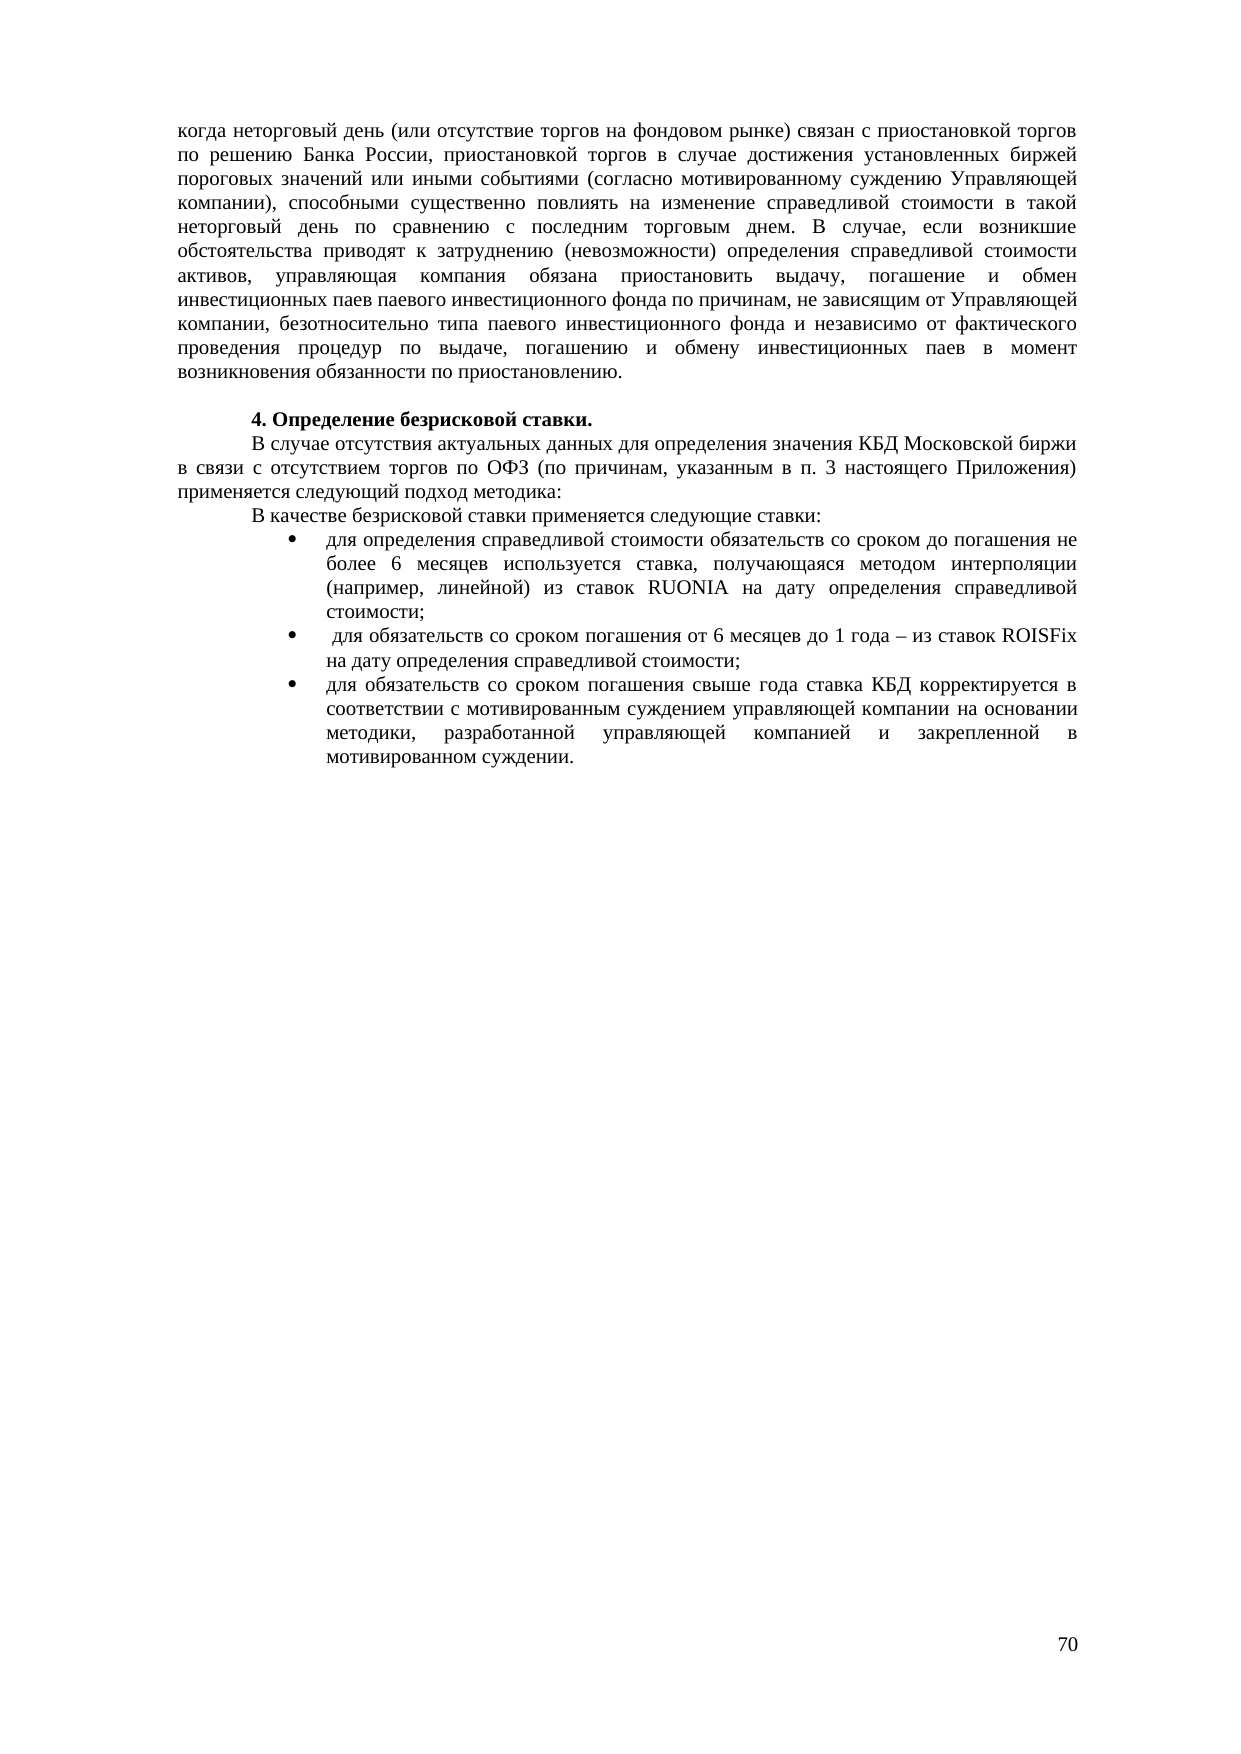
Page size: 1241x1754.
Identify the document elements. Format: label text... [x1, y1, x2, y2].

text В качестве безрисковой ставки применяется следующие ставки: [177, 503, 1078, 527]
text 4. Определение безрисковой ставки. [177, 407, 1078, 431]
text В случае отсутствия актуальных данных для определения значения КБД Московской биржи в связи с отсутствием торгов по ОФЗ (по причинам, указанным в п. 3 настоящего Приложения) применяется следующий подход методика: [177, 431, 1078, 503]
list для обязательств со сроком погашения от 6 месяцев до 1 года – из ставок ROISFix на дату определения справедливой стоимости; [288, 623, 1078, 672]
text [177, 118, 1078, 383]
list для обязательств со сроком погашения свыше года ставка КБД корректируется в соответствии с мотивированным суждением управляющей компании на основании методики, разработанной управляющей компанией и закрепленной в мотивированном суждении. [288, 672, 1078, 768]
list для определения справедливой стоимости обязательств со сроком до погашения не более 6 месяцев используется ставка, получающаяся методом интерполяции (например, линейной) из ставок RUONIA на дату определения справедливой стоимости; [288, 527, 1078, 623]
